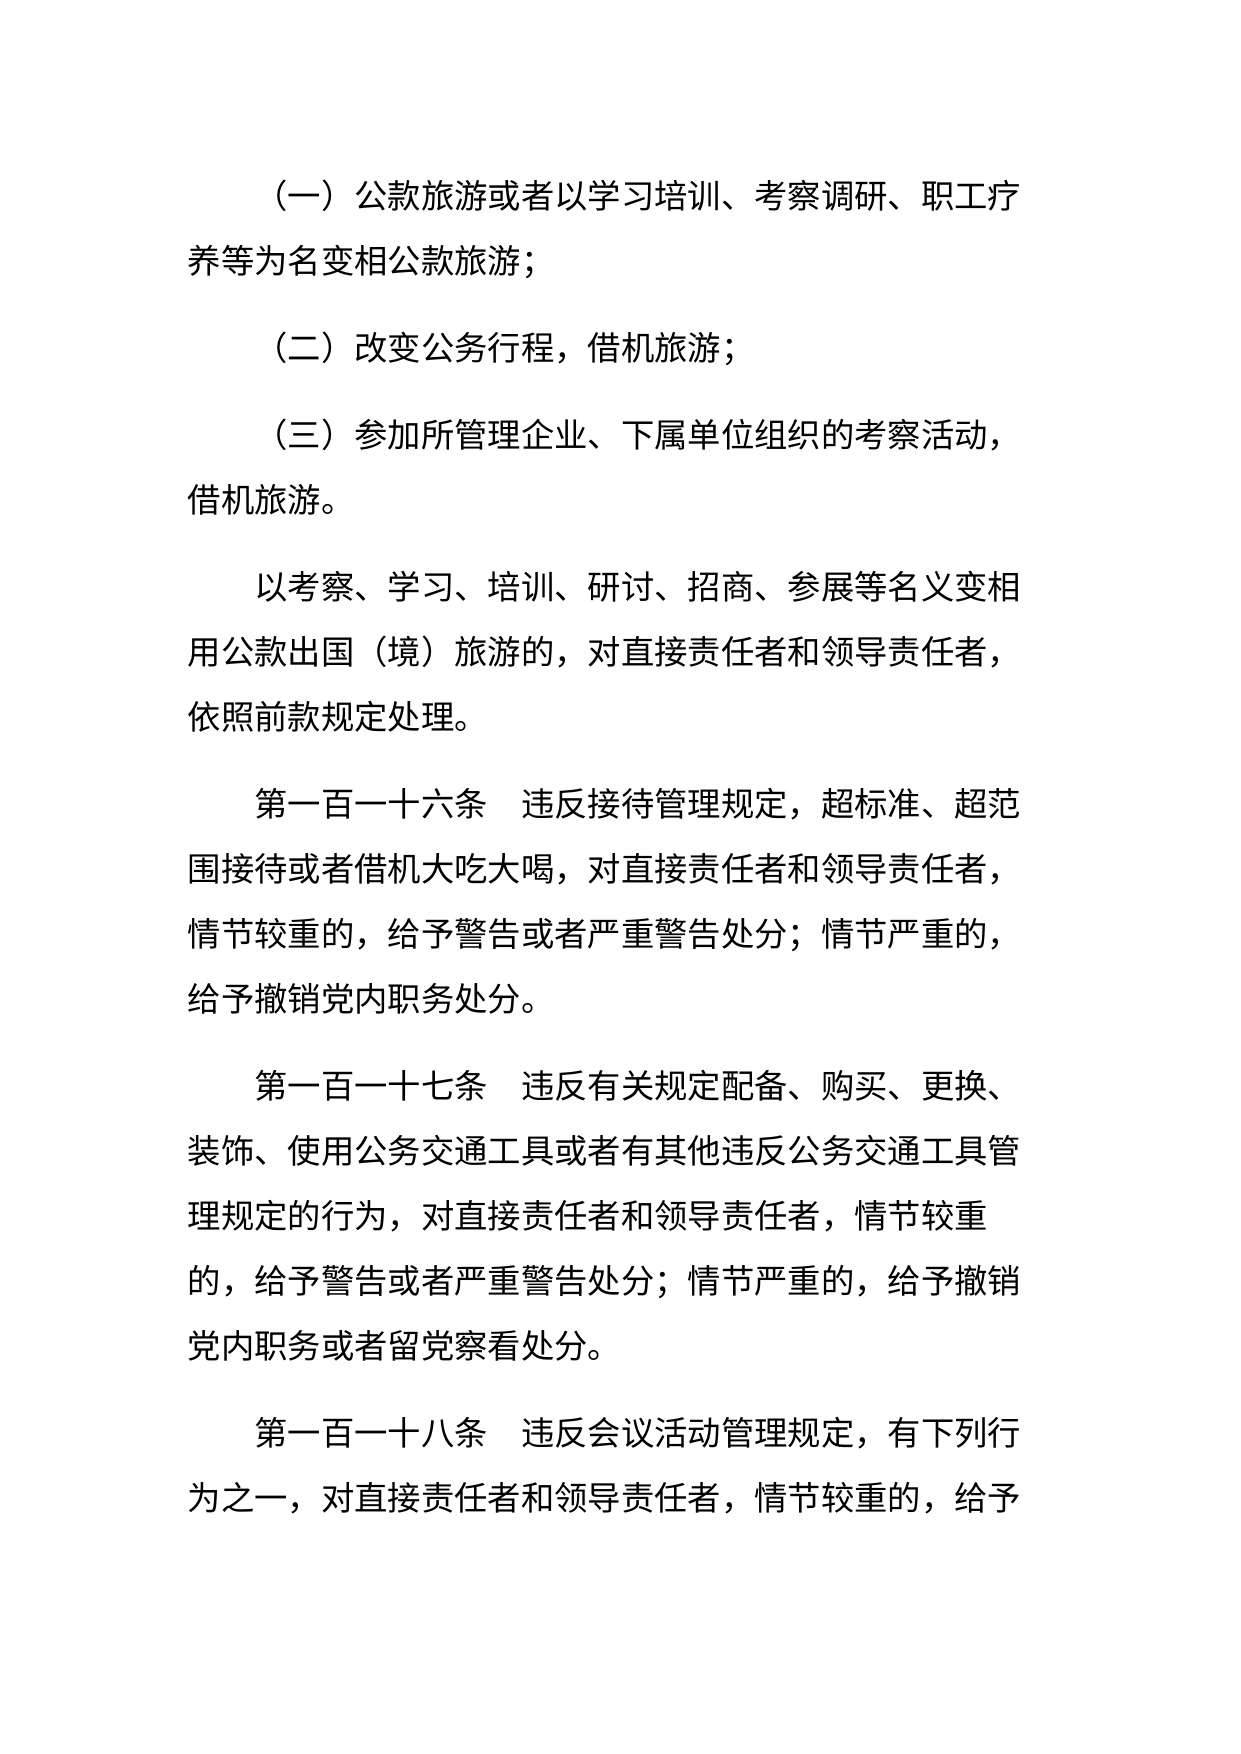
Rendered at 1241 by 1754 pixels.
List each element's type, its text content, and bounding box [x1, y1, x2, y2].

text （二）改变公务行程，借机旅游； [187, 314, 1053, 379]
text （一）公款旅游或者以学习培训、考察调研、职工疗养等为名变相公款旅游； [187, 162, 1053, 292]
text （三）参加所管理企业、下属单位组织的考察活动，借机旅游。 [187, 401, 1053, 531]
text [187, 1398, 1053, 1528]
text 第一百一十六条 违反接待管理规定，超标准、超范围接待或者借机大吃大喝，对直接责任者和领导责任者，情节较重的，给予警告或者严重警告处分；情节严重的，给予撤销党内职务处分。 [187, 769, 1053, 1029]
text 以考察、学习、培训、研讨、招商、参展等名义变相用公款出国（境）旅游的，对直接责任者和领导责任者，依照前款规定处理。 [187, 553, 1053, 748]
text 第一百一十七条 违反有关规定配备、购买、更换、装饰、使用公务交通工具或者有其他违反公务交通工具管理规定的行为，对直接责任者和领导责任者，情节较重的，给予警告或者严重警告处分；情节严重的，给予撤销党内职务或者留党察看处分。 [187, 1051, 1053, 1376]
